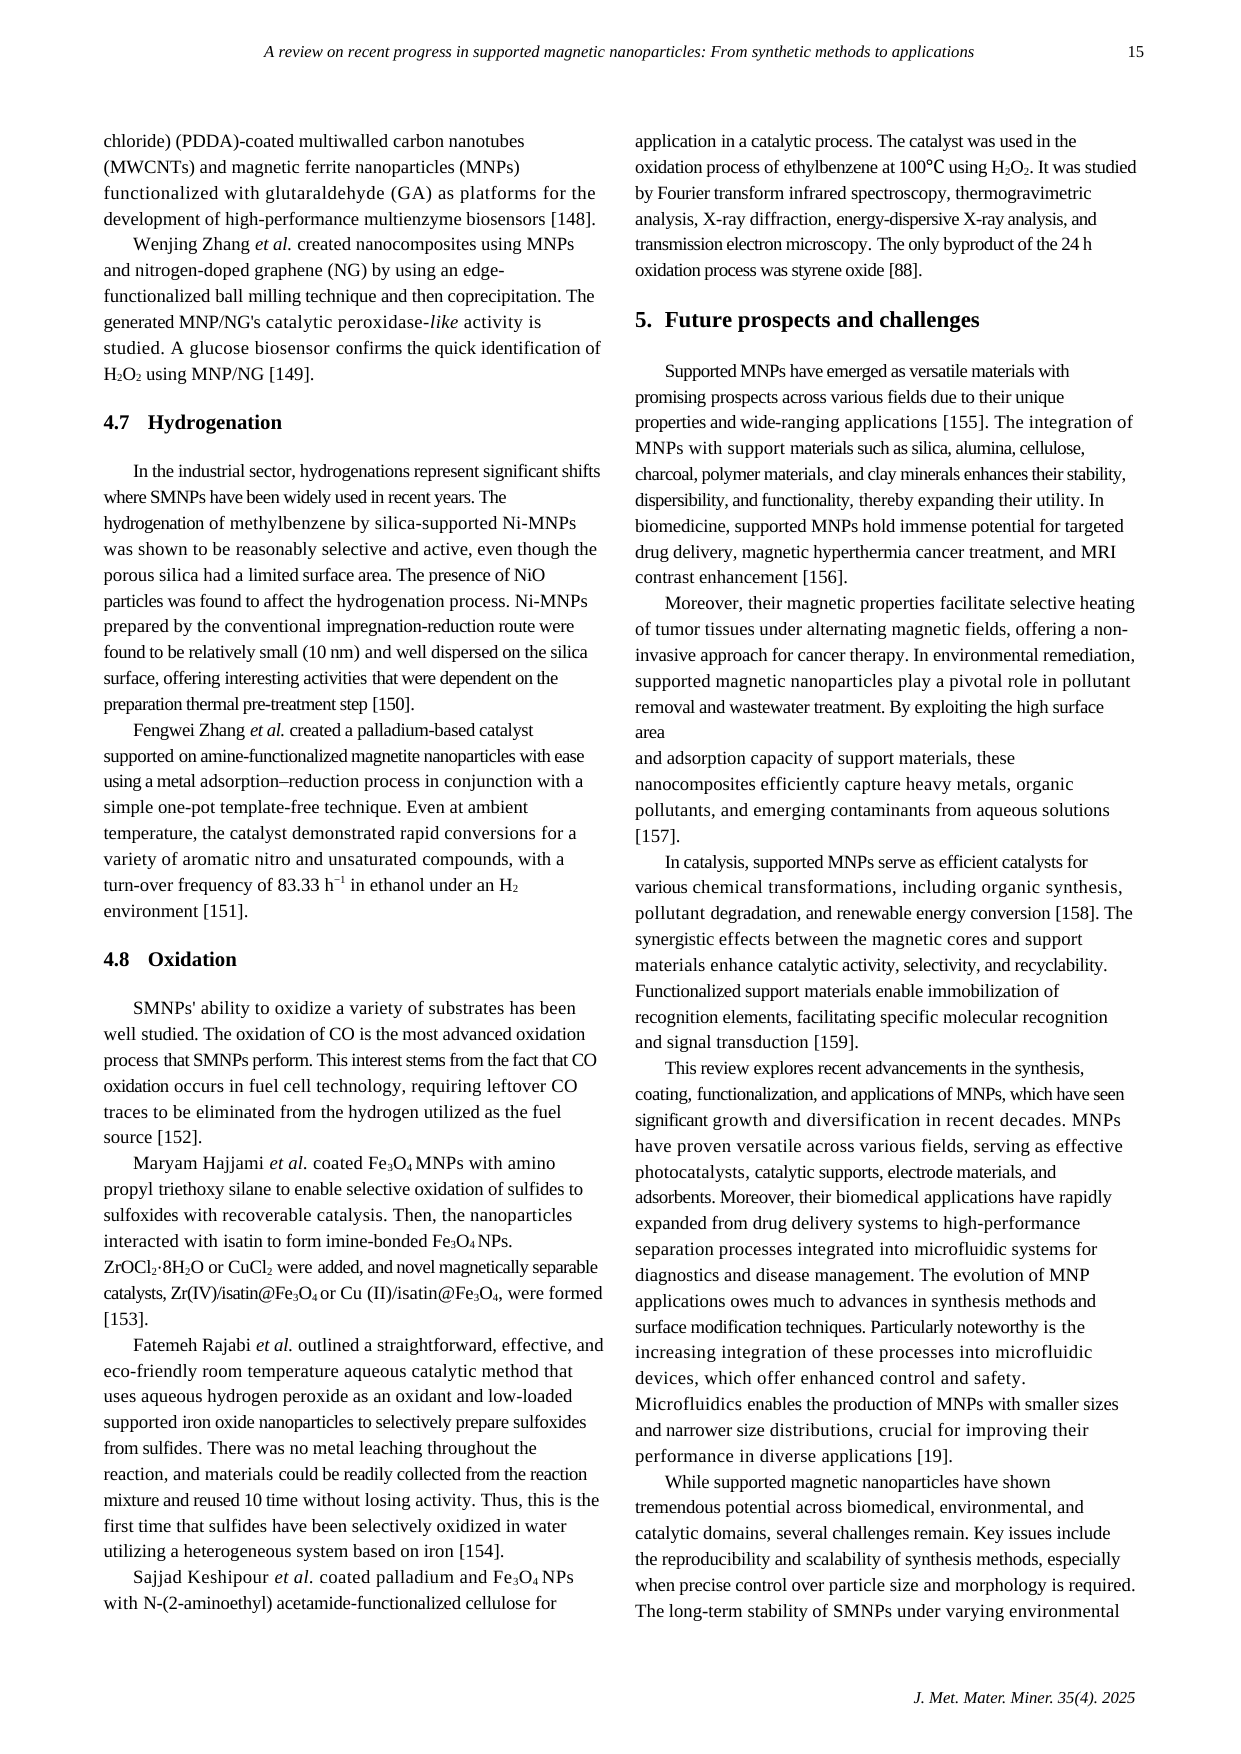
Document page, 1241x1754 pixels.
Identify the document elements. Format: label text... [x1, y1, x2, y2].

text and adsorption capacity of support materials, these nanocomposites efficiently capture heavy metals, organic pollutants, and emerging contaminants from aqueous solutions [157]. [635, 747, 1137, 846]
text Fatemeh Rajabi et al. outlined a straightforward, effective, and eco-friendly room temperature aqueous catalytic method that uses aqueous hydrogen peroxide as an oxidant and low-loaded supported iron oxide nanoparticles to selectively prepare sulfoxides from sulfides. There was no metal leaching throughout the reaction, and materials could be readily collected from the reaction mixture and reused 10 time without losing activity. Thus, this is the first time that sulfides have been selectively oxidized in water utilizing a heterogeneous system based on iron [154]. [103, 1334, 605, 1562]
text This review explores recent advancements in the synthesis, coating, functionalization, and applications of MNPs, which have seen significant growth and diversification in recent decades. MNPs have proven versatile across various fields, serving as effective photocatalysts, catalytic supports, electrode materials, and adsorbents. Moreover, their biomedical applications have rapidly expanded from drug delivery systems to high-performance separation processes integrated into microfluidic systems for diagnostics and disease management. The evolution of MNP applications owes much to advances in synthesis methods and surface modification techniques. Particularly noteworthy is the increasing integration of these processes into microfluidic devices, which offer enhanced control and safety. Microfluidics enables the production of MNPs with smaller sizes and narrower size distributions, crucial for improving their performance in diverse applications [19]. [635, 1057, 1137, 1466]
text Fengwei Zhang et al. created a palladium-based catalyst supported on amine-functionalized magnetite nanoparticles with ease using a metal adsorption–reduction process in conjunction with a simple one-pot template-free technique. Even at ambient temperature, the catalyst demonstrated rapid conversions for a variety of aromatic nitro and unsaturated compounds, with a turn-over frequency of 83.33 h−1 in ethanol under an H2 environment [151]. [103, 719, 605, 921]
text Maryam Hajjami et al. coated Fe3O4 MNPs with amino propyl triethoxy silane to enable selective oxidation of sulfides to sulfoxides with recoverable catalysis. Then, the nanoparticles interacted with isatin to form imine-bonded Fe3O4 NPs. ZrOCl2⋅8H2O or CuCl2 were added, and novel magnetically separable catalysts, Zr(IV)/isatin@Fe3O4 or Cu (II)/isatin@Fe3O4, were formed [153]. [103, 1152, 605, 1329]
text SMNPs' ability to oxidize a variety of substrates has been well studied. The oxidation of CO is the most advanced oxidation process that SMNPs perform. This interest stems from the fact that CO oxidation occurs in fuel cell technology, requiring leftover CO traces to be eliminated from the hydrogen utilized as the fuel source [152]. [103, 997, 605, 1148]
subtitle 5. Future prospects and challenges [635, 307, 1137, 333]
text In catalysis, supported MNPs serve as efficient catalysts for various chemical transformations, including organic synthesis, pollutant degradation, and renewable energy conversion [158]. The synergistic effects between the magnetic cores and support materials enhance catalytic activity, selectivity, and recyclability. Functionalized support materials enable immobilization of recognition elements, facilitating specific molecular recognition and signal transduction [159]. [635, 851, 1137, 1053]
text Sajjad Keshipour et al. coated palladium and Fe3O4 NPs with N-(2-aminoethyl) acetamide-functionalized cellulose for application in a catalytic process. The catalyst was used in the oxidation process of ethylbenzene at 100℃ using H2O2. It was studied by Fourier transform infrared spectroscopy, thermogravimetric analysis, X-ray diffraction, energy-dispersive X-ray analysis, and transmission electron microscopy. The only byproduct of the 24 h oxidation process was styrene oxide [88]. [635, 130, 1137, 281]
subtitle 4.7 Hydrogenation [103, 410, 605, 434]
subtitle 4.8 Oxidation [103, 947, 605, 971]
text Supported MNPs have emerged as versatile materials with promising prospects across various fields due to their unique properties and wide-ranging applications [155]. The integration of MNPs with support materials such as silica, alumina, cellulose, charcoal, polymer materials, and clay minerals enhances their stability, dispersibility, and functionality, thereby expanding their utility. In biomedicine, supported MNPs hold immense potential for targeted drug delivery, magnetic hyperthermia cancer treatment, and MRI contrast enhancement [156]. [635, 360, 1137, 588]
text Wenjing Zhang et al. created nanocomposites using MNPs and nitrogen-doped graphene (NG) by using an edge-functionalized ball milling technique and then coprecipitation. The generated MNP/NG's catalytic peroxidase-like activity is studied. A glucose biosensor confirms the quick identification of H2O2 using MNP/NG [149]. [103, 233, 605, 384]
text Moreover, their magnetic properties facilitate selective heating of tumor tissues under alternating magnetic fields, offering a non-invasive approach for cancer therapy. In environmental remediation, supported magnetic nanoparticles play a pivotal role in pollutant removal and wastewater treatment. By exploiting the high surface area [635, 592, 1137, 743]
text In the industrial sector, hydrogenations represent significant shifts where SMNPs have been widely used in recent years. The hydrogenation of methylbenzene by silica-supported Ni-MNPs was shown to be reasonably selective and active, even though the porous silica had a limited surface area. The presence of NiO particles was found to affect the hydrogenation process. Ni-MNPs prepared by the conventional impregnation-reduction route were found to be relatively small (10 nm) and well dispersed on the silica surface, offering interesting activities that were dependent on the preparation thermal pre-treatment step [150]. [103, 460, 605, 714]
